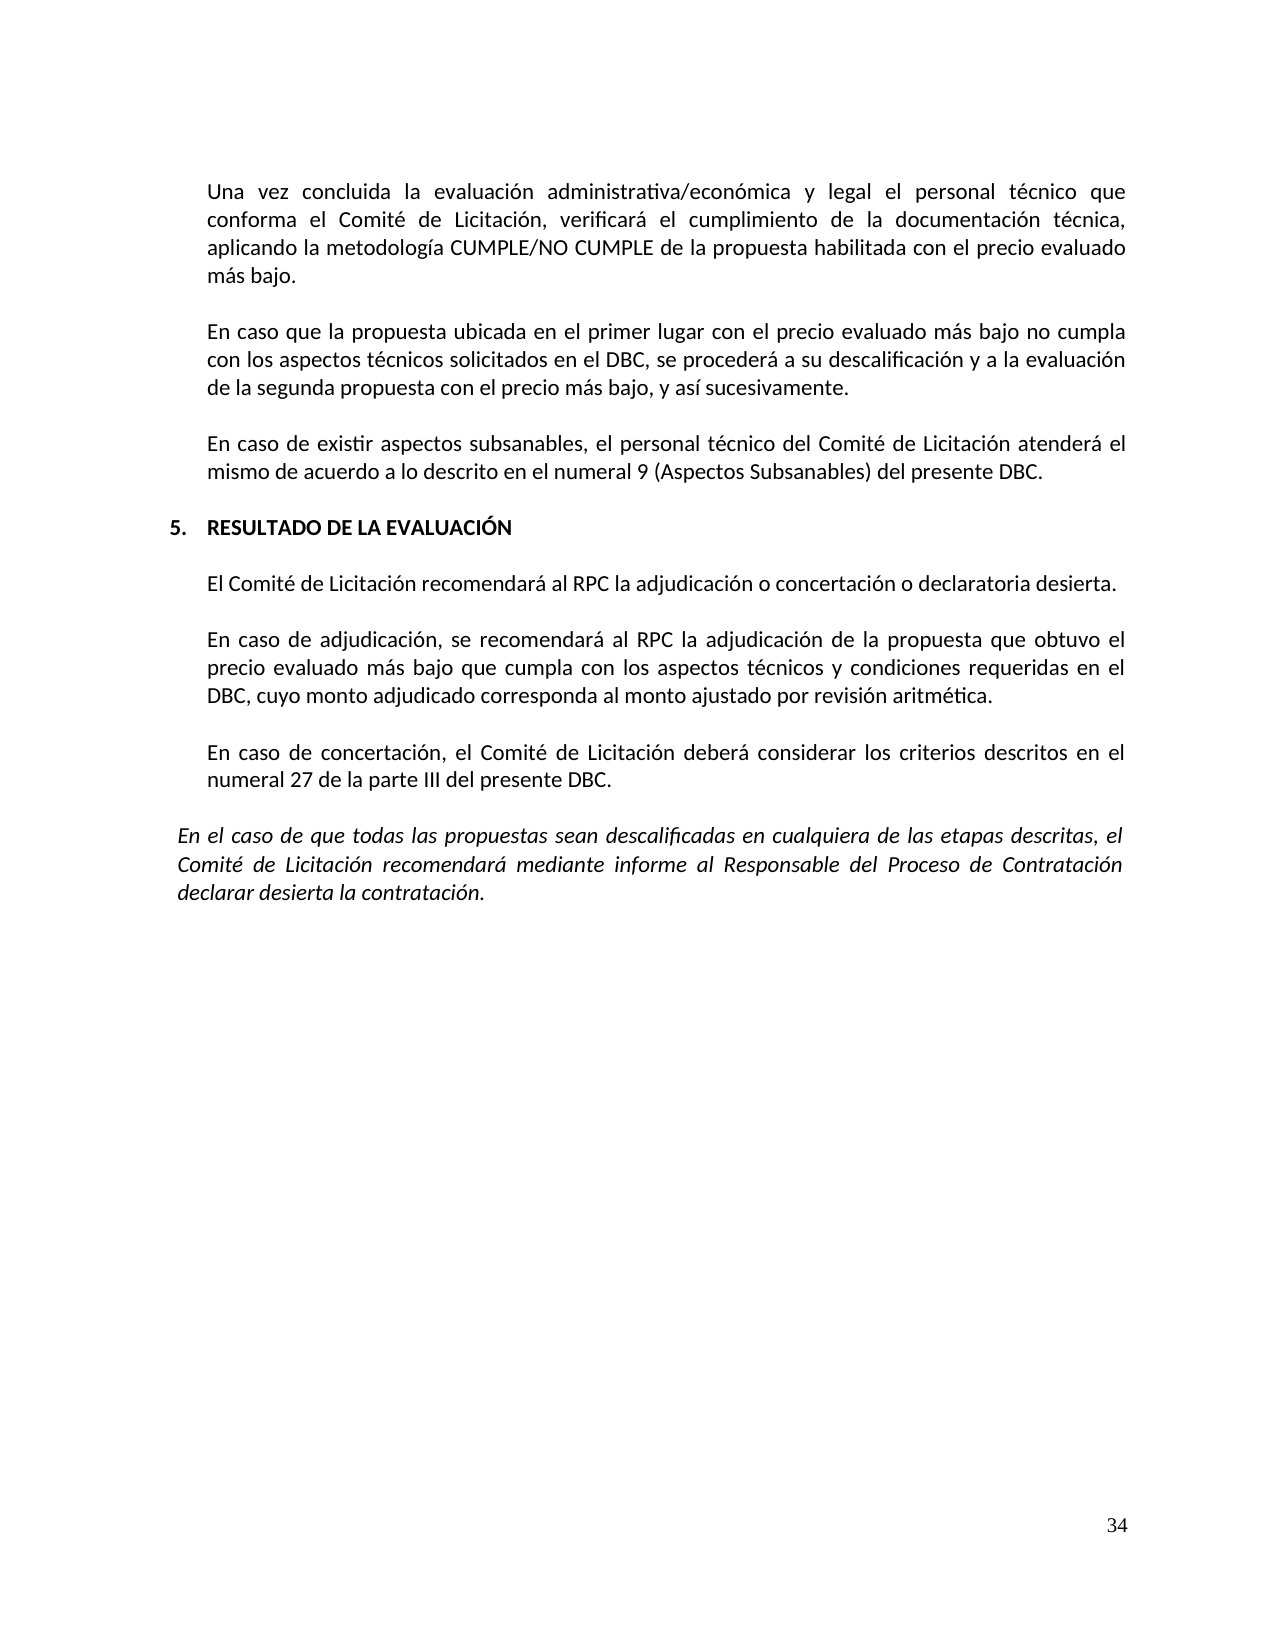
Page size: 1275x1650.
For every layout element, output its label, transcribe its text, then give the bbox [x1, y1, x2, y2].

text El Comité de Licitación recomendará al RPC la adjudicación o concertación o declaratoria desierta. [207, 569, 1127, 597]
text En caso que la propuesta ubicada en el primer lugar con el precio evaluado más bajo no cumpla con los aspectos técnicos solicitados en el DBC, se procederá a su descalificación y a la evaluación de la segunda propuesta con el precio más bajo, y así sucesivamente. [207, 317, 1127, 401]
text En caso de adjudicación, se recomendará al RPC la adjudicación de la propuesta que obtuvo el precio evaluado más bajo que cumpla con los aspectos técnicos y condiciones requeridas en el DBC, cuyo monto adjudicado corresponda al monto ajustado por revisión aritmética. [207, 626, 1127, 709]
text En el caso de que todas las propuestas sean descalificadas en cualquiera de las etapas descritas, el Comité de Licitación recomendará mediante informe al Responsable del Proceso de Contratación declarar desierta la contratación. [177, 822, 1127, 906]
text En caso de existir aspectos subsanables, el personal técnico del Comité de Licitación atenderá el mismo de acuerdo a lo descrito en el numeral 9 (Aspectos Subsanables) del presente DBC. [207, 429, 1127, 485]
list RESULTADO DE LA EVALUACIÓN [169, 513, 1127, 541]
text Una vez concluida la evaluación administrativa/económica y legal el personal técnico que conforma el Comité de Licitación, verificará el cumplimiento de la documentación técnica, aplicando la metodología CUMPLE/NO CUMPLE de la propuesta habilitada con el precio evaluado más bajo. [207, 177, 1127, 289]
text En caso de concertación, el Comité de Licitación deberá considerar los criterios descritos en el numeral 27 de la parte III del presente DBC. [207, 738, 1127, 794]
